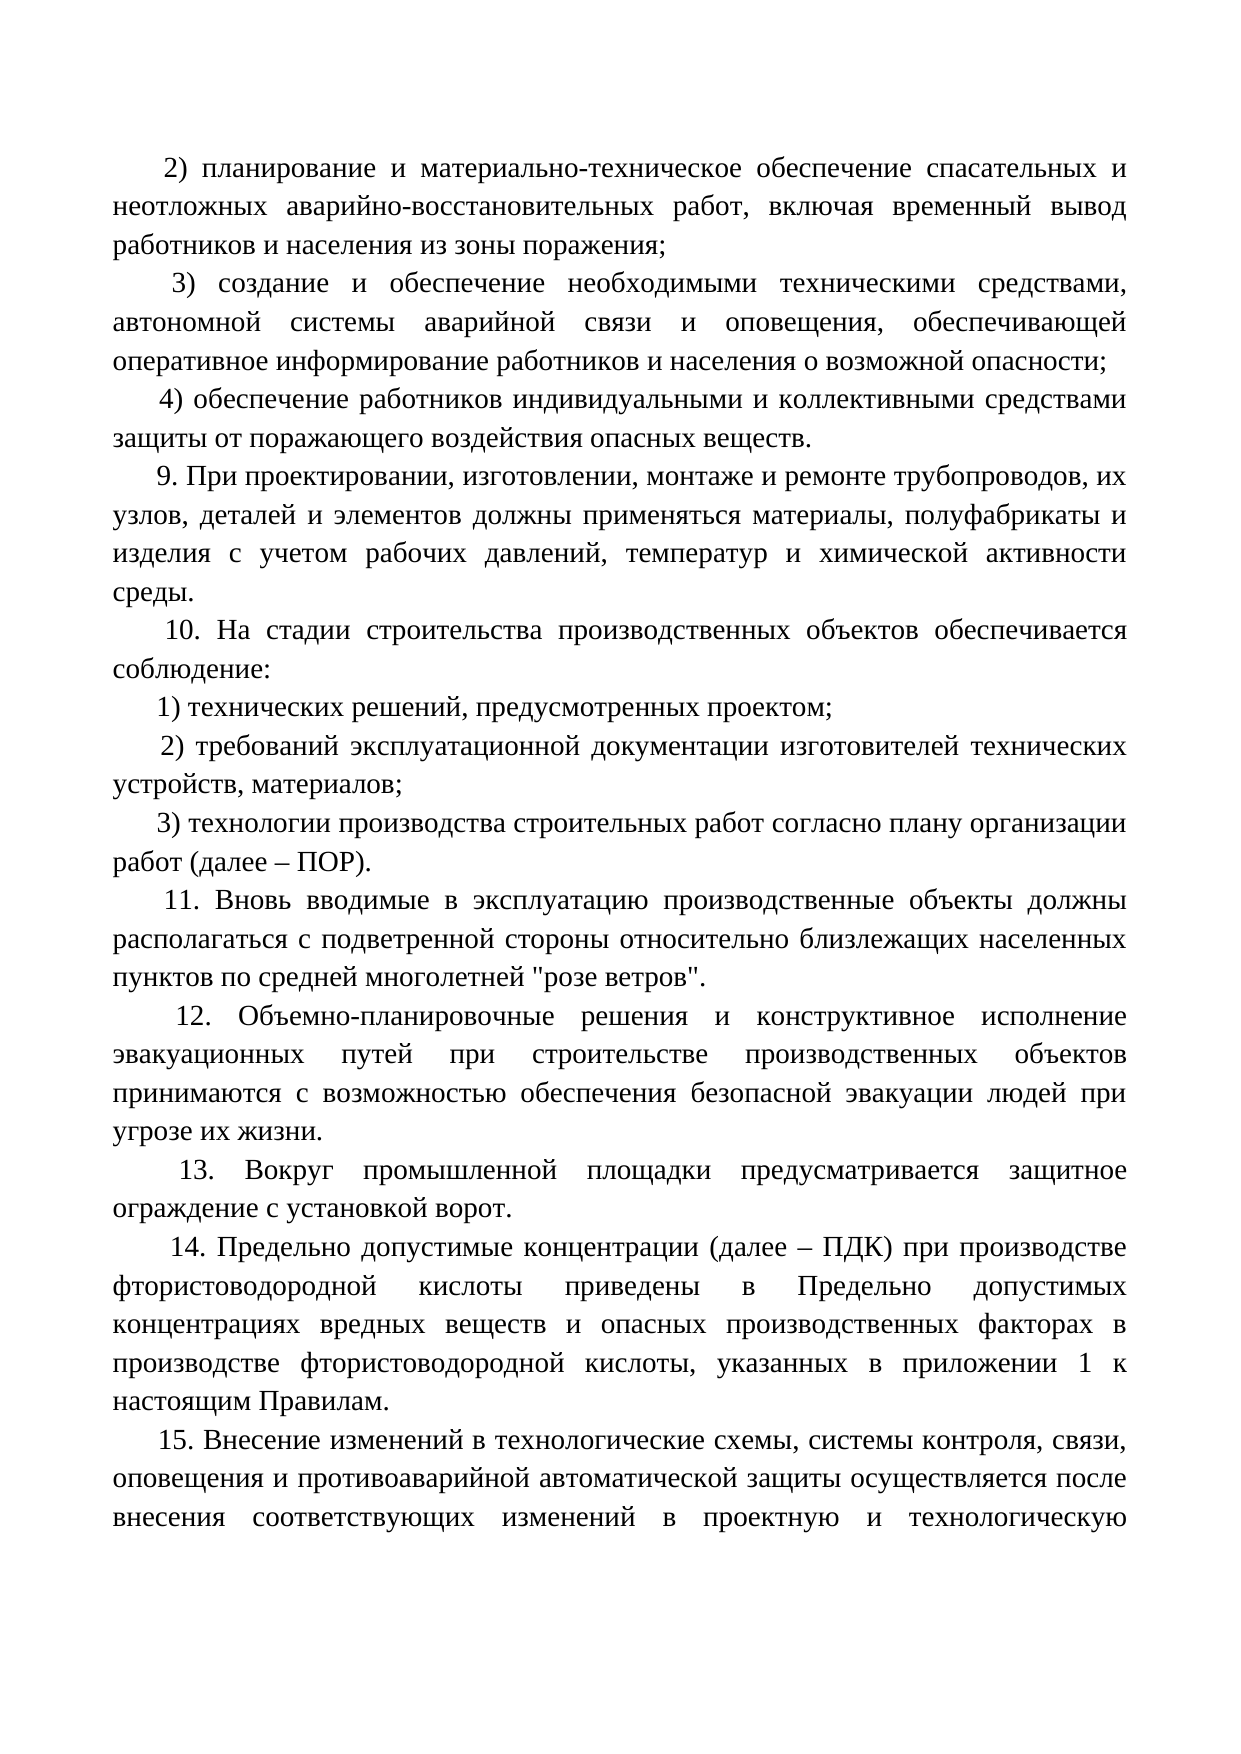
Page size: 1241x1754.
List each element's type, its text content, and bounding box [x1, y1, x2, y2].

text 3) создание и обеспечение необходимыми техническими средствами, автономной системы аварийной связи и оповещения, обеспечивающей оперативное информирование работников и населения о возможной опасности; [112, 266, 1128, 376]
text 2) требований эксплуатационной документации изготовителей технических устройств, материалов; [112, 728, 1128, 800]
text 1) технических решений, предусмотренных проектом; [112, 689, 1128, 723]
text 13. Вокруг промышленной площадки предусматривается защитное ограждение с установкой ворот. [112, 1152, 1128, 1224]
text 14. Предельно допустимые концентрации (далее – ПДК) при производстве фтористоводородной кислоты приведены в Предельно допустимых концентрациях вредных веществ и опасных производственных факторах в производстве фтористоводородной кислоты, указанных в приложении 1 к настоящим Правилам. [112, 1229, 1128, 1417]
text 4) обеспечение работников индивидуальными и коллективными средствами защиты от поражающего воздействия опасных веществ. [112, 381, 1128, 453]
text 10. На стадии строительства производственных объектов обеспечивается соблюдение: [112, 612, 1128, 684]
text 11. Вновь вводимые в эксплуатацию производственные объекты должны располагаться с подветренной стороны относительно близлежащих населенных пунктов по средней многолетней "розе ветров". [112, 882, 1128, 993]
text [112, 1422, 1128, 1532]
text 12. Объемно-планировочные решения и конструктивное исполнение эвакуационных путей при строительстве производственных объектов принимаются с возможностью обеспечения безопасной эвакуации людей при угрозе их жизни. [112, 998, 1128, 1147]
text 2) планирование и материально-техническое обеспечение спасательных и неотложных аварийно-восстановительных работ, включая временный вывод работников и населения из зоны поражения; [112, 150, 1128, 261]
text 3) технологии производства строительных работ согласно плану организации работ (далее – ПОР). [112, 805, 1128, 877]
text 9. При проектировании, изготовлении, монтаже и ремонте трубопроводов, их узлов, деталей и элементов должны применяться материалы, полуфабрикаты и изделия с учетом рабочих давлений, температур и химической активности среды. [112, 458, 1128, 607]
